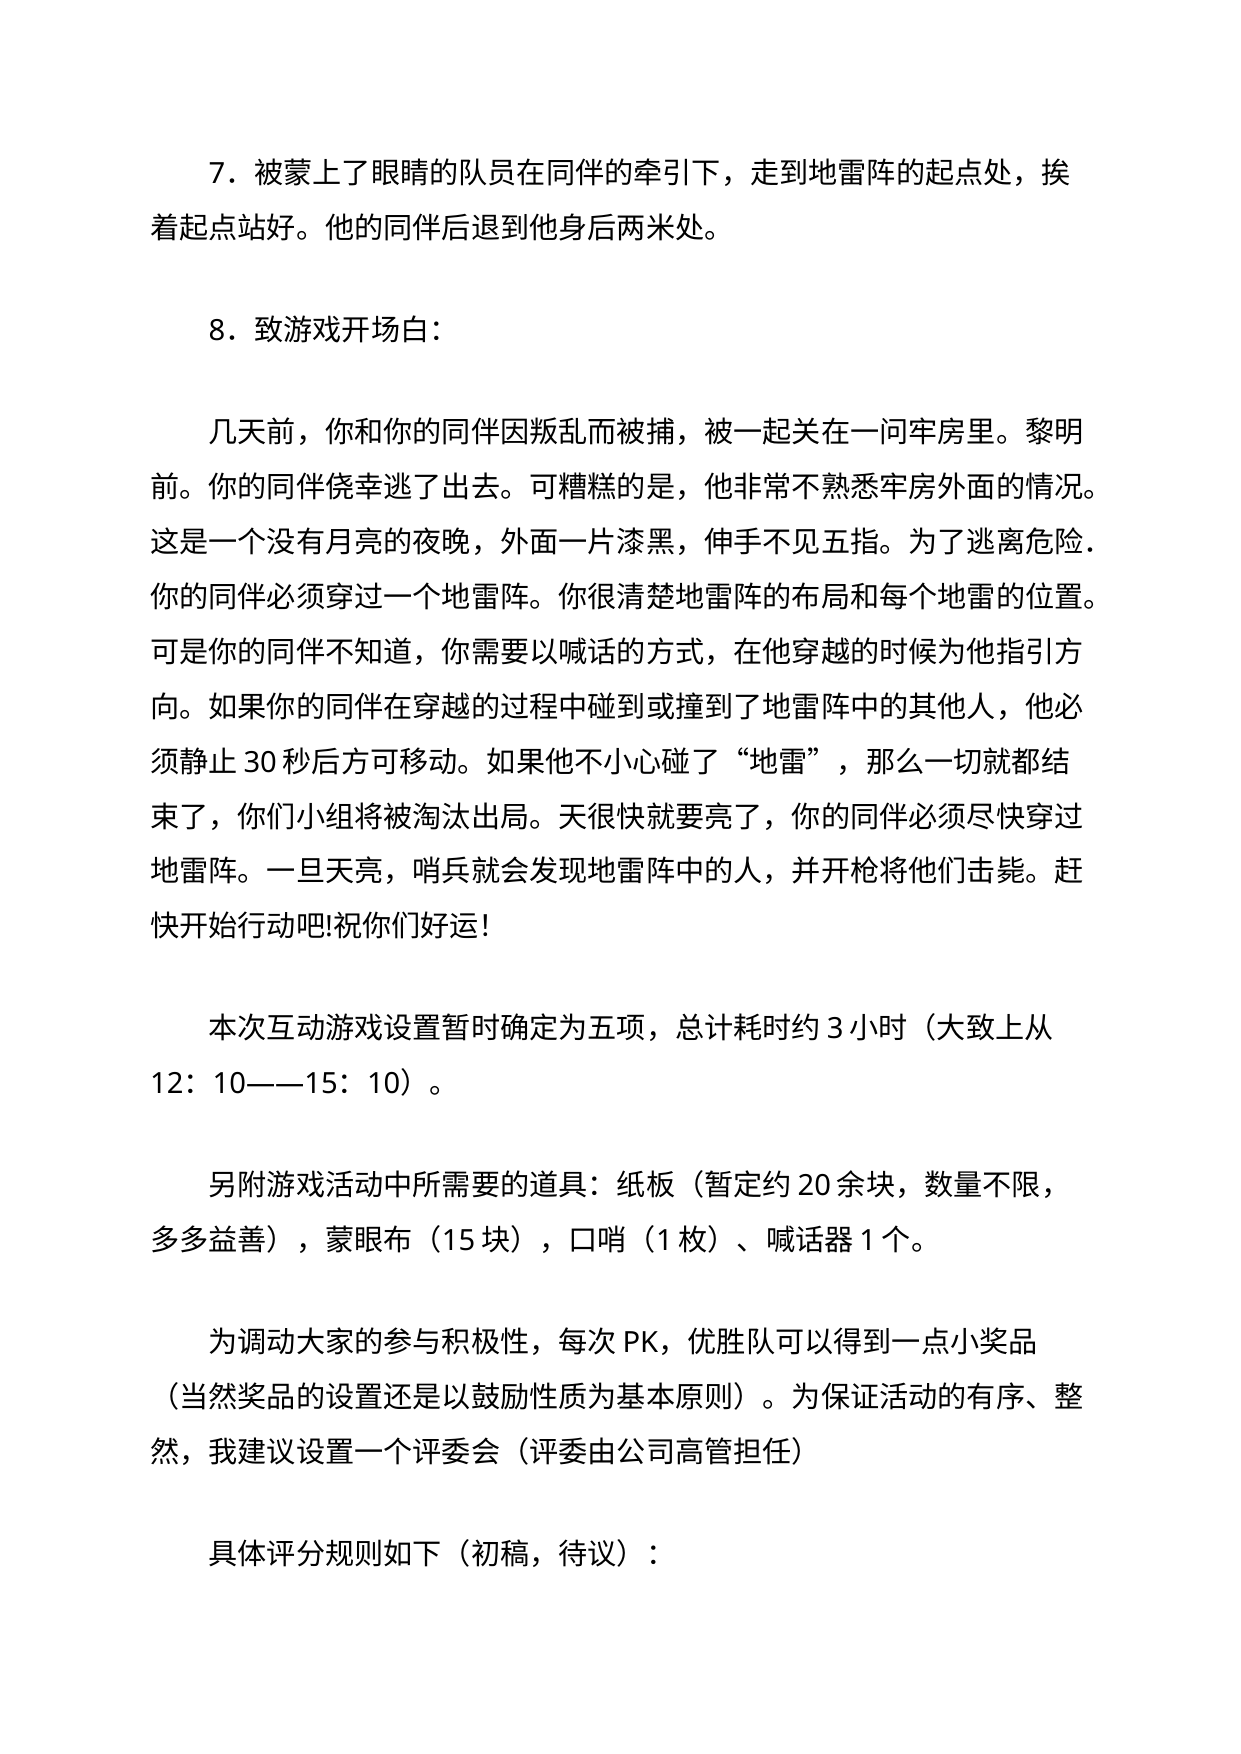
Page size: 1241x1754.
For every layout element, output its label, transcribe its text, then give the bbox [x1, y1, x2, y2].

text 8．致游戏开场白： [150, 307, 1090, 349]
text 几天前，你和你的同伴因叛乱而被捕，被一起关在一问牢房里。黎明前。你的同伴侥幸逃了出去。可糟糕的是，他非常不熟悉牢房外面的情况。这是一个没有月亮的夜晚，外面一片漆黑，伸手不见五指。为了逃离危险．你的同伴必须穿过一个地雷阵。你很清楚地雷阵的布局和每个地雷的位置。可是你的同伴不知道，你需要以喊话的方式，在他穿越的时候为他指引方向。如果你的同伴在穿越的过程中碰到或撞到了地雷阵中的其他人，他必须静止30秒后方可移动。如果他不小心碰了“地雷”，那么一切就都结束了，你们小组将被淘汰出局。天很快就要亮了，你的同伴必须尽快穿过地雷阵。一旦天亮，哨兵就会发现地雷阵中的人，并开枪将他们击毙。赶快开始行动吧!祝你们好运！ [150, 409, 1090, 945]
text 为调动大家的参与积极性，每次PK，优胜队可以得到一点小奖品（当然奖品的设置还是以鼓励性质为基本原则）。为保证活动的有序、整然，我建议设置一个评委会（评委由公司高管担任） [150, 1319, 1090, 1471]
text 7．被蒙上了眼睛的队员在同伴的牵引下，走到地雷阵的起点处，挨着起点站好。他的同伴后退到他身后两米处。 [150, 150, 1090, 247]
text 本次互动游戏设置暂时确定为五项，总计耗时约3小时（大致上从12：10——15：10）。 [150, 1005, 1090, 1102]
text 具体评分规则如下（初稿，待议）： [150, 1531, 1090, 1573]
text 另附游戏活动中所需要的道具：纸板（暂定约20余块，数量不限，多多益善），蒙眼布（15块），口哨（1枚）、喊话器1个。 [150, 1162, 1090, 1259]
